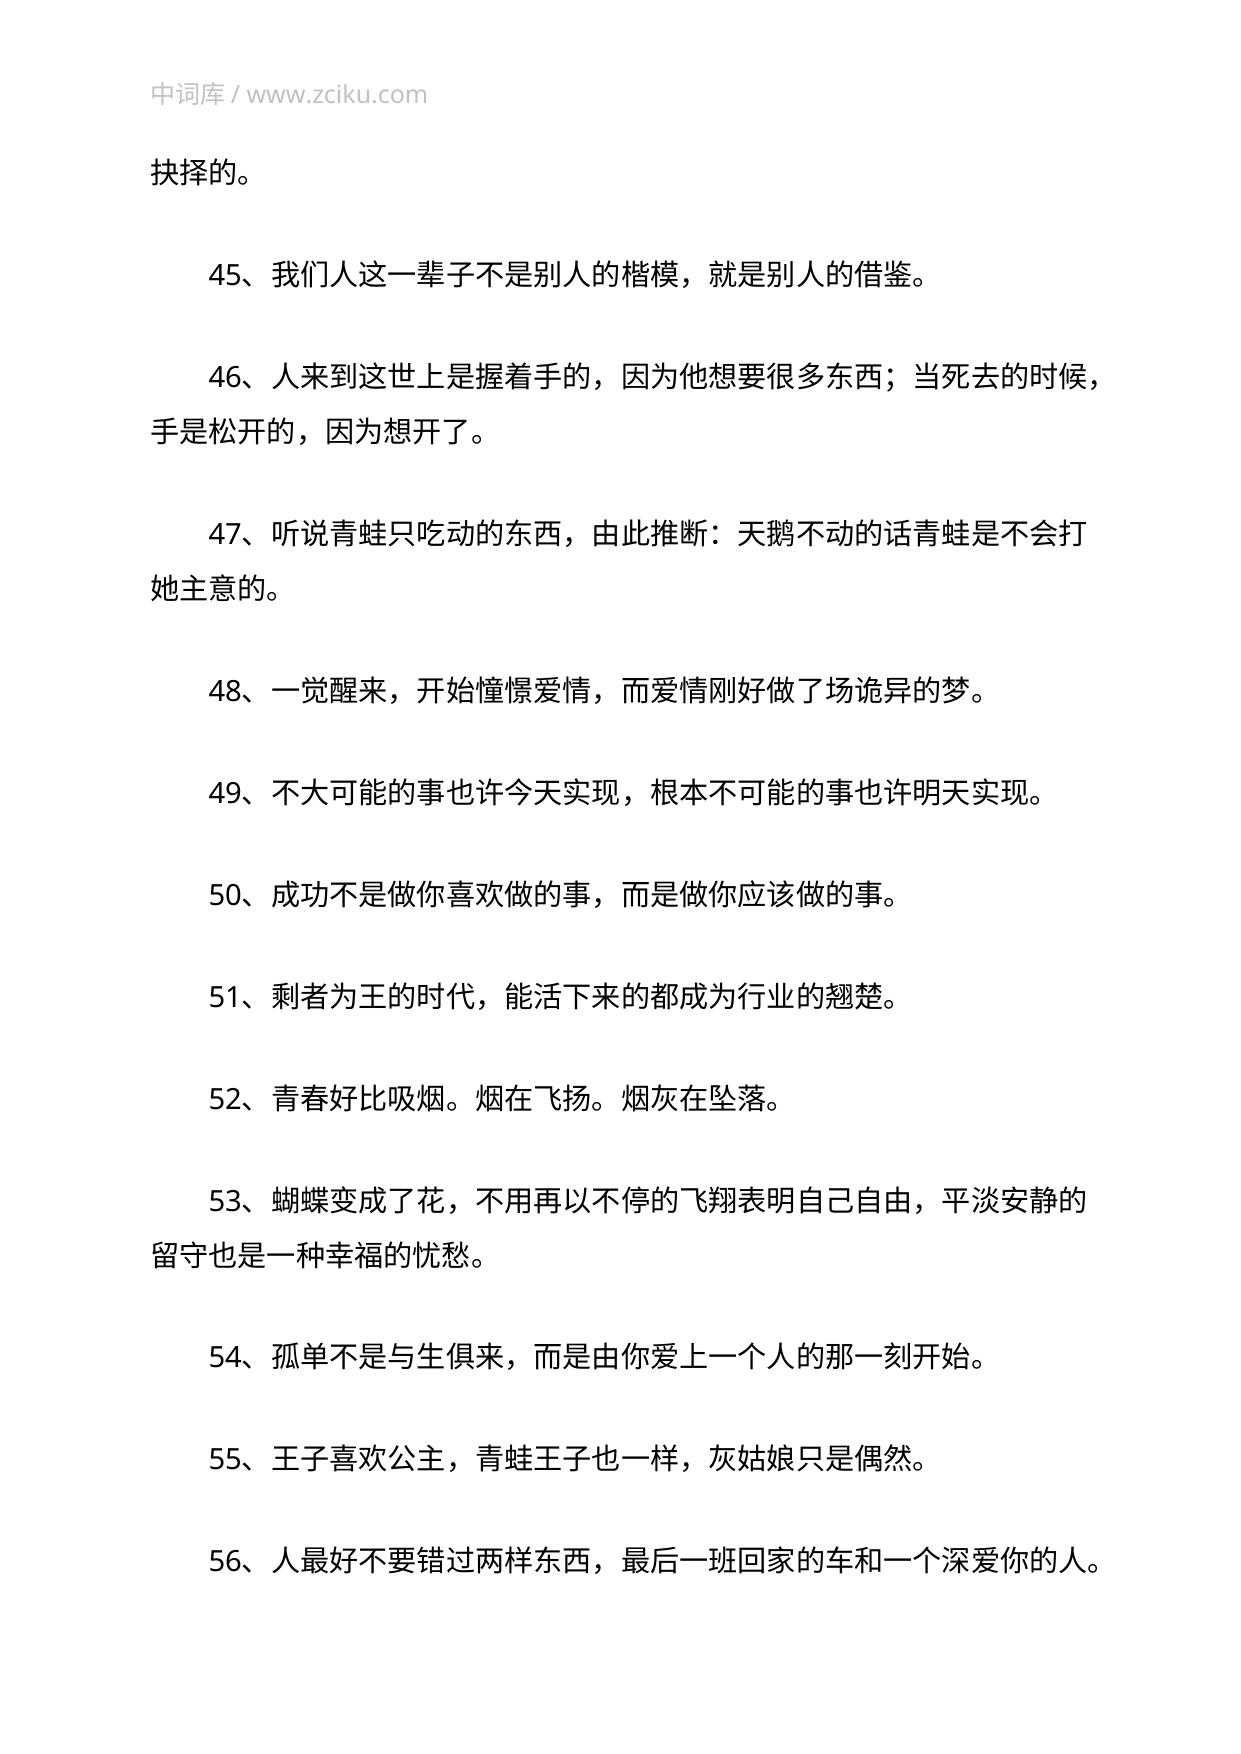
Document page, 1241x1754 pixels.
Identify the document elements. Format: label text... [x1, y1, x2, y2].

text 52、青春好比吸烟。烟在飞扬。烟灰在坠落。 [150, 1075, 1090, 1118]
text 55、王子喜欢公主，青蛙王子也一样，灰姑娘只是偶然。 [150, 1436, 1090, 1478]
text 46、人来到这世上是握着手的，因为他想要很多东西；当死去的时候，手是松开的，因为想开了。 [150, 354, 1090, 451]
text 45、我们人这一辈子不是别人的楷模，就是别人的借鉴。 [150, 252, 1090, 294]
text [150, 150, 1090, 192]
text 56、人最好不要错过两样东西，最后一班回家的车和一个深爱你的人。 [150, 1538, 1090, 1580]
text 48、一觉醒来，开始憧憬爱情，而爱情刚好做了场诡异的梦。 [150, 667, 1090, 710]
text 50、成功不是做你喜欢做的事，而是做你应该做的事。 [150, 871, 1090, 914]
text 53、蝴蝶变成了花，不用再以不停的飞翔表明自己自由，平淡安静的留守也是一种幸福的忧愁。 [150, 1177, 1090, 1274]
text 51、剩者为王的时代，能活下来的都成为行业的翘楚。 [150, 973, 1090, 1016]
text 47、听说青蛙只吃动的东西，由此推断：天鹅不动的话青蛙是不会打她主意的。 [150, 511, 1090, 608]
text 49、不大可能的事也许今天实现，根本不可能的事也许明天实现。 [150, 769, 1090, 812]
text 54、孤单不是与生俱来，而是由你爱上一个人的那一刻开始。 [150, 1334, 1090, 1376]
